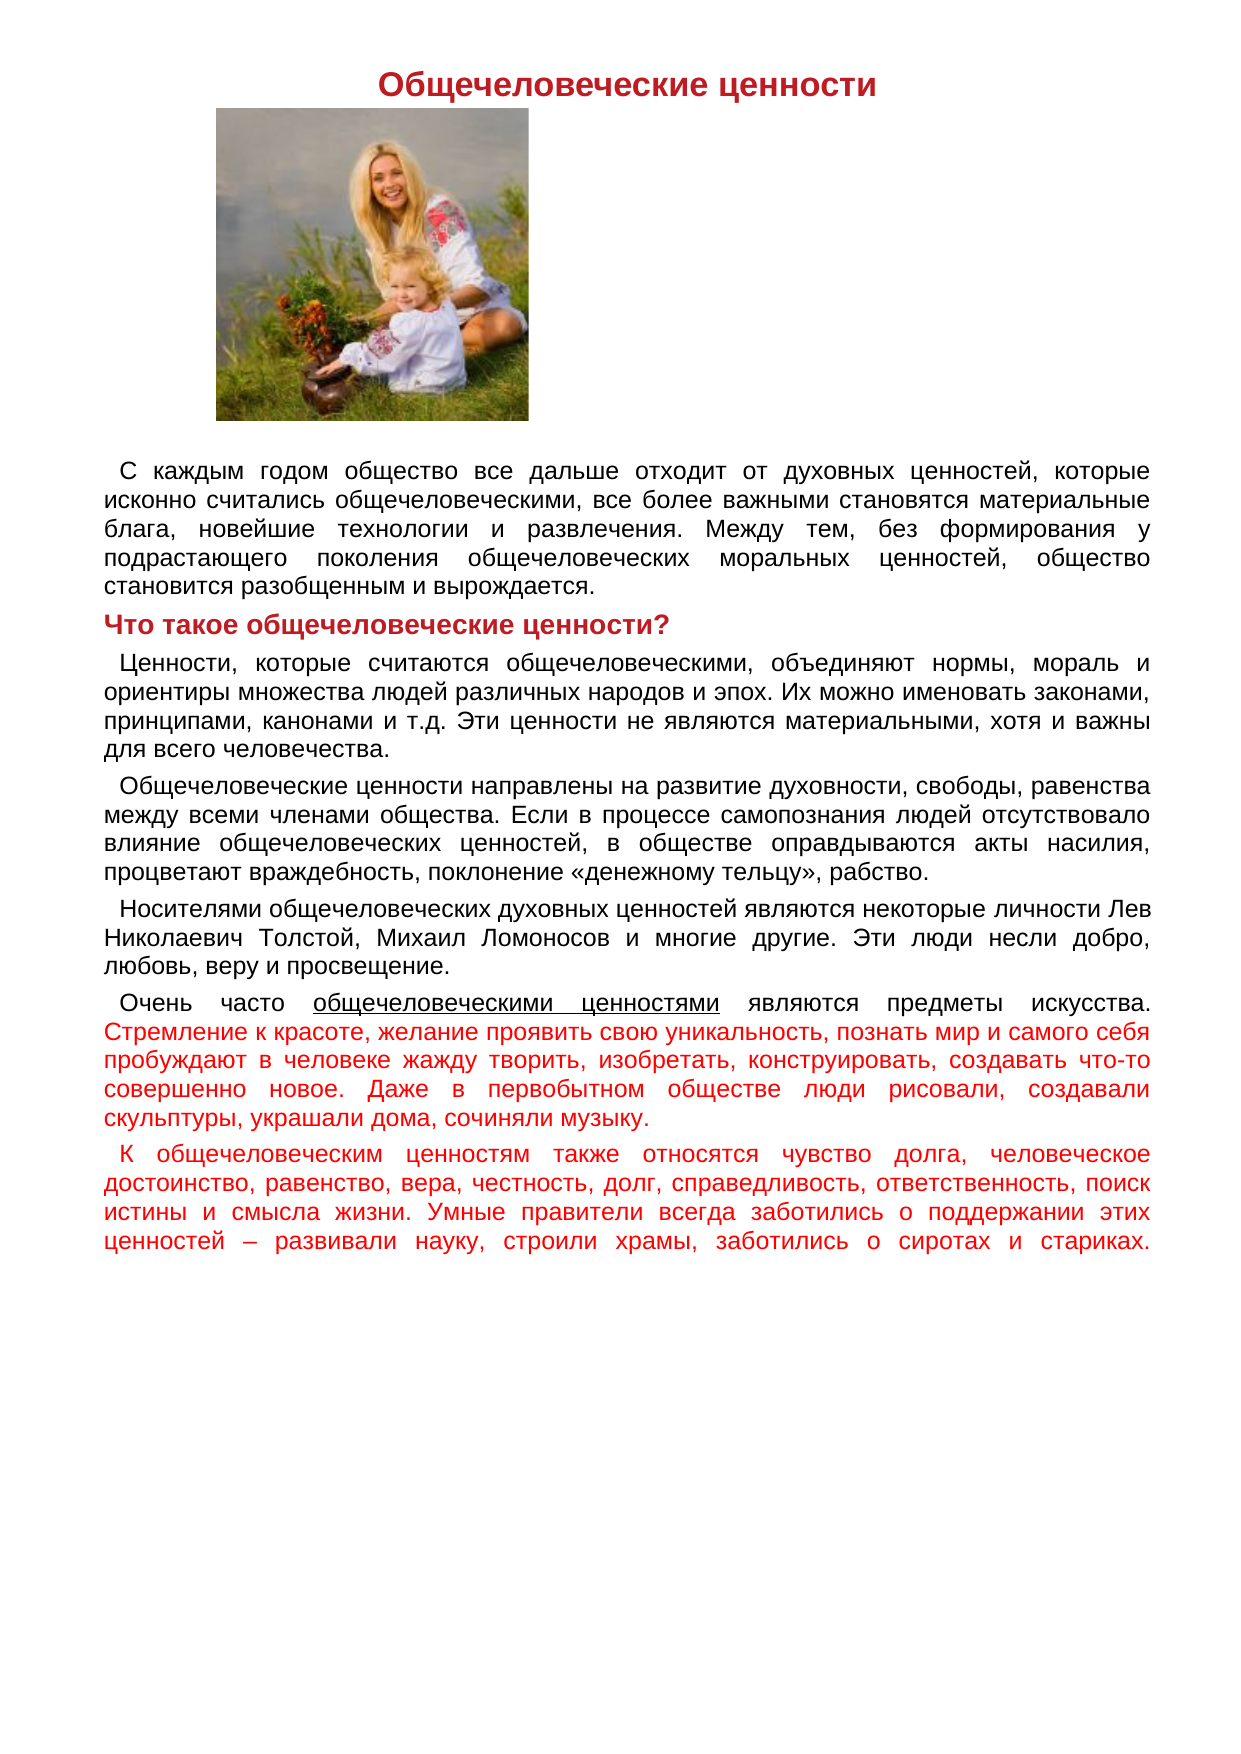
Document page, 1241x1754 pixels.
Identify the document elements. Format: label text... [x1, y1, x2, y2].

text К общечеловеческим ценностям также относятся чувство долга, человеческое достоинство, равенство, вера, честность, долг, справедливость, ответственность, поиск истины и смысла жизни. Умные правители всегда заботились о поддержании этих ценностей – развивали науку, строили храмы, заботились о сиротах и стариках. [103, 1139, 1152, 1282]
text Общечеловеческие ценности направлены на развитие духовности, свободы, равенства между всеми членами общества. Если в процессе самопознания людей отсутствовало влияние общечеловеческих ценностей, в обществе оправдываются акты насилия, процветают враждебность, поклонение «денежному тельцу», рабство. [103, 771, 1152, 886]
text Носителями общечеловеческих духовных ценностей являются некоторые личности Лев Николаевич Толстой, Михаил Ломоносов и многие другие. Эти люди несли добро, любовь, веру и просвещение. [103, 894, 1152, 980]
text Общечеловеческие ценности [103, 64, 1152, 103]
text Ценности, которые считаются общечеловеческими, объединяют нормы, мораль и ориентиры множества людей различных народов и эпох. Их можно именовать законами, принципами, канонами и т.д. Эти ценности не являются материальными, хотя и важны для всего человечества. [103, 648, 1152, 763]
text Что такое общечеловеческие ценности? [103, 608, 1152, 640]
text С каждым годом общество все дальше отходит от духовных ценностей, которые исконно считались общечеловеческими, все более важными становятся материальные блага, новейшие технологии и развлечения. Между тем, без формирования у подрастающего поколения общечеловеческих моральных ценностей, общество становится разобщенным и вырождается. [103, 456, 1152, 600]
picture [216, 108, 529, 421]
text Очень часто общечеловеческими ценностями являются предметы искусства. Стремление к красоте, желание проявить свою уникальность, познать мир и самого себя пробуждают в человеке жажду творить, изобретать, конструировать, создавать что-то совершенно новое. Даже в первобытном обществе люди рисовали, создавали скульптуры, украшали дома, сочиняли музыку. [103, 988, 1152, 1132]
